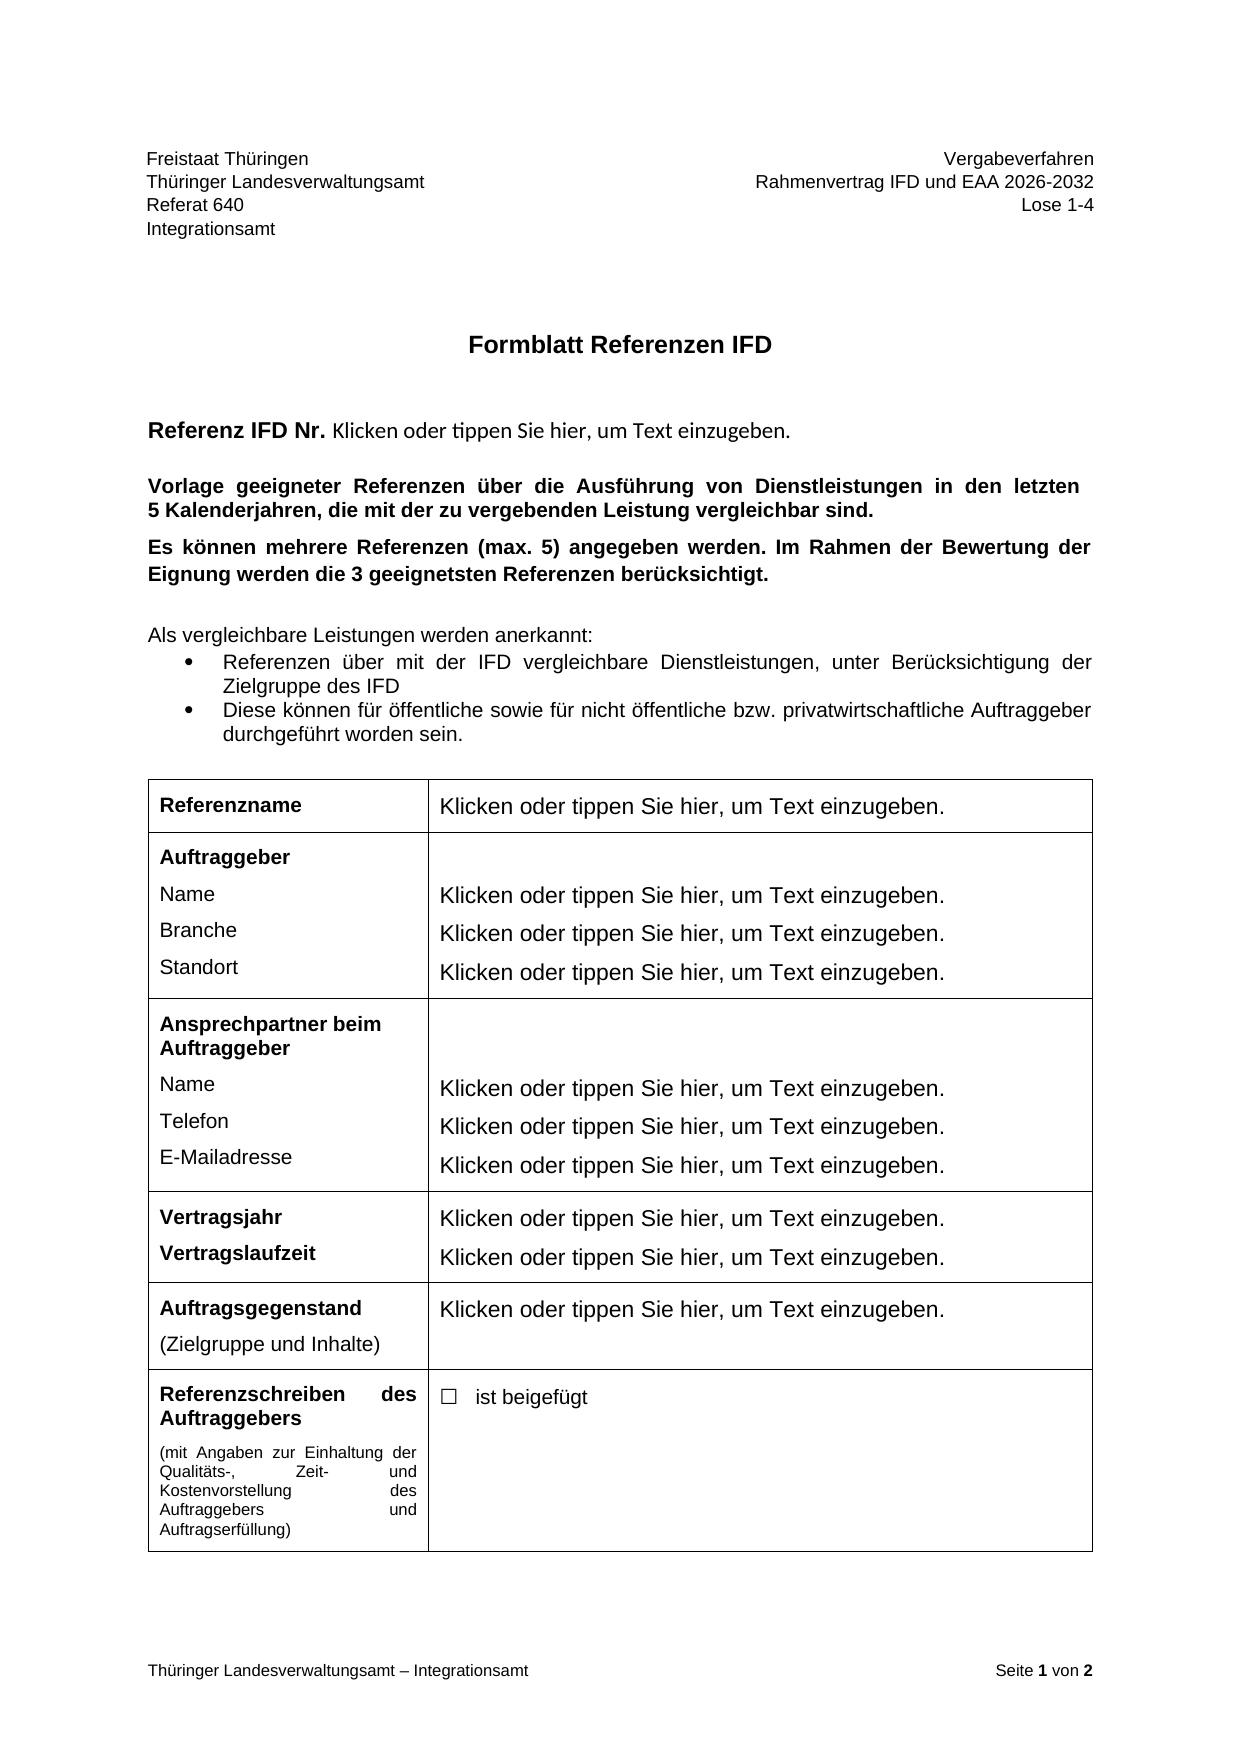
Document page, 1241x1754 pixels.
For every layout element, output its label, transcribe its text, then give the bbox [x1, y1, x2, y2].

text Als vergleichbare Leistungen werden anerkannt: [148, 623, 1093, 647]
table_cell Auftragsgegenstand (Zielgruppe und Inhalte) [149, 1283, 428, 1369]
text Referenz IFD Nr. [148, 416, 1093, 444]
table_cell [429, 999, 1092, 1191]
table_cell Auftraggeber Name Branche Standort [149, 833, 428, 998]
table_cell Referenzschreiben des Auftraggebers (mit Angaben zur Einhaltung der Qualitäts-, Zeit- und Kostenvorstellung des Auftraggebers und Auftragserfüllung) [149, 1370, 428, 1551]
text Freistaat Thüringen Vergabeverfahren [146, 148, 1093, 169]
table_cell Vertragsjahr Vertragslaufzeit [149, 1192, 428, 1282]
table_cell [429, 1192, 1092, 1282]
text Es können mehrere Referenzen (max. 5) angegeben werden. Im Rahmen der Bewertung der Eignung werden die 3 geeignetsten Referenzen berücksichtigt. [148, 534, 1093, 586]
list Referenzen über mit der IFD vergleichbare Dienstleistungen, unter Berücksichtigung der Zielgruppe des IFD [185, 650, 1093, 698]
table_cell [429, 833, 1092, 998]
text Formblatt Referenzen IFD [148, 330, 1093, 358]
table_cell ist beigefügt [429, 1370, 1092, 1551]
text Vorlage geeigneter Referenzen über die Ausführung von Dienstleistungen in den letzten 5 Kalenderjahren, die mit der zu vergebenden Leistung vergleichbar sind. [148, 474, 1093, 522]
text Thüringer Landesverwaltungsamt Rahmenvertrag IFD und EAA 2026-2032 [146, 171, 1093, 192]
text Integrationsamt [146, 217, 1093, 239]
list Diese können für öffentliche sowie für nicht öffentliche bzw. privatwirtschaftliche Auftraggeber durchgeführt worden sein. [185, 698, 1093, 746]
table_cell Ansprechpartner beim Auftraggeber Name Telefon E-Mailadresse [149, 999, 428, 1191]
text Referat 640 Lose 1-4 [146, 194, 1093, 216]
table_header Referenzname [149, 780, 428, 832]
